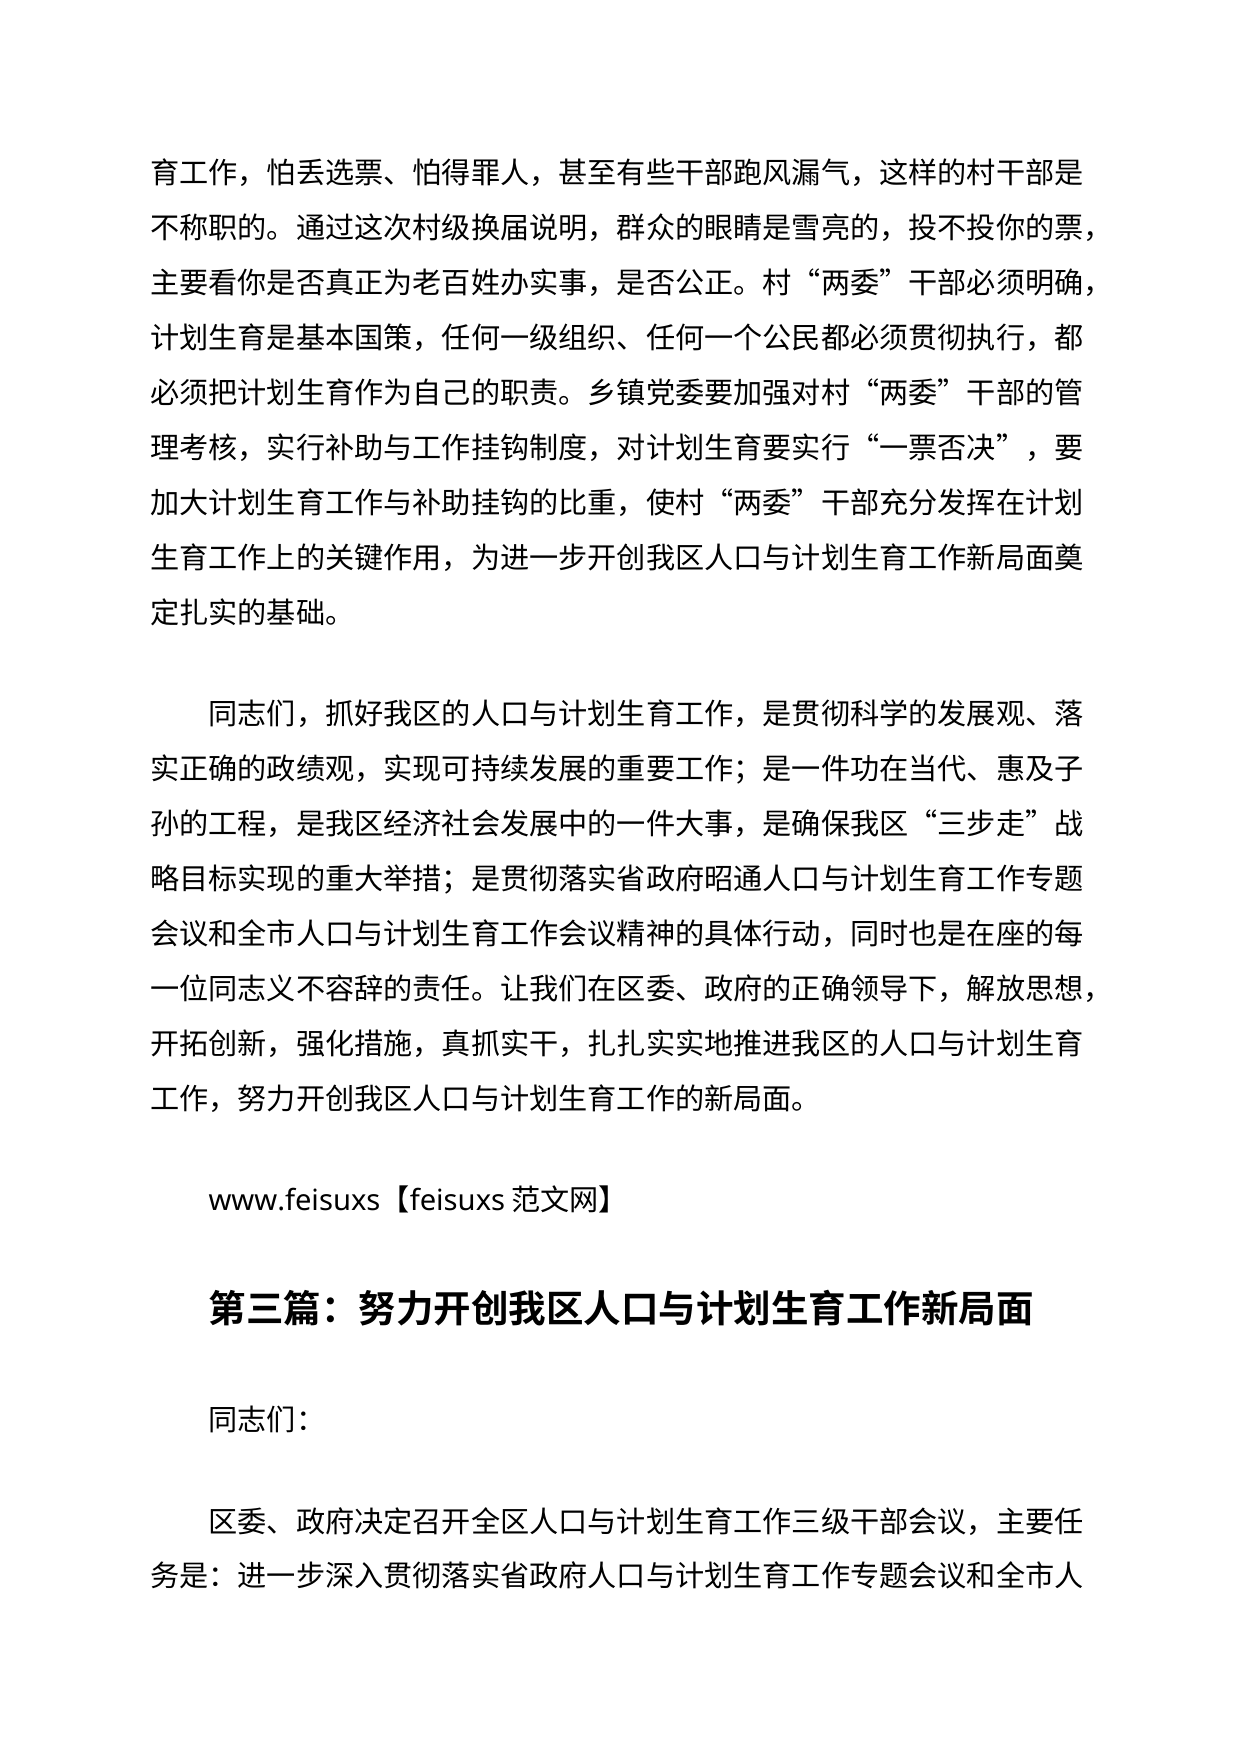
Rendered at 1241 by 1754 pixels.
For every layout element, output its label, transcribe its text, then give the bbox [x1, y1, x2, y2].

text 同志们： [150, 1396, 1090, 1439]
text www.feisuxs【feisuxs范文网】 [150, 1177, 1090, 1219]
text 第三篇：努力开创我区人口与计划生育工作新局面 [150, 1279, 1090, 1333]
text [150, 1498, 1090, 1595]
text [150, 150, 1090, 631]
text 同志们，抓好我区的人口与计划生育工作，是贯彻科学的发展观、落实正确的政绩观，实现可持续发展的重要工作；是一件功在当代、惠及子孙的工程，是我区经济社会发展中的一件大事，是确保我区“三步走”战略目标实现的重大举措；是贯彻落实省政府昭通人口与计划生育工作专题会议和全市人口与计划生育工作会议精神的具体行动，同时也是在座的每一位同志义不容辞的责任。让我们在区委、政府的正确领导下，解放思想，开拓创新，强化措施，真抓实干，扎扎实实地推进我区的人口与计划生育工作，努力开创我区人口与计划生育工作的新局面。 [150, 691, 1090, 1117]
